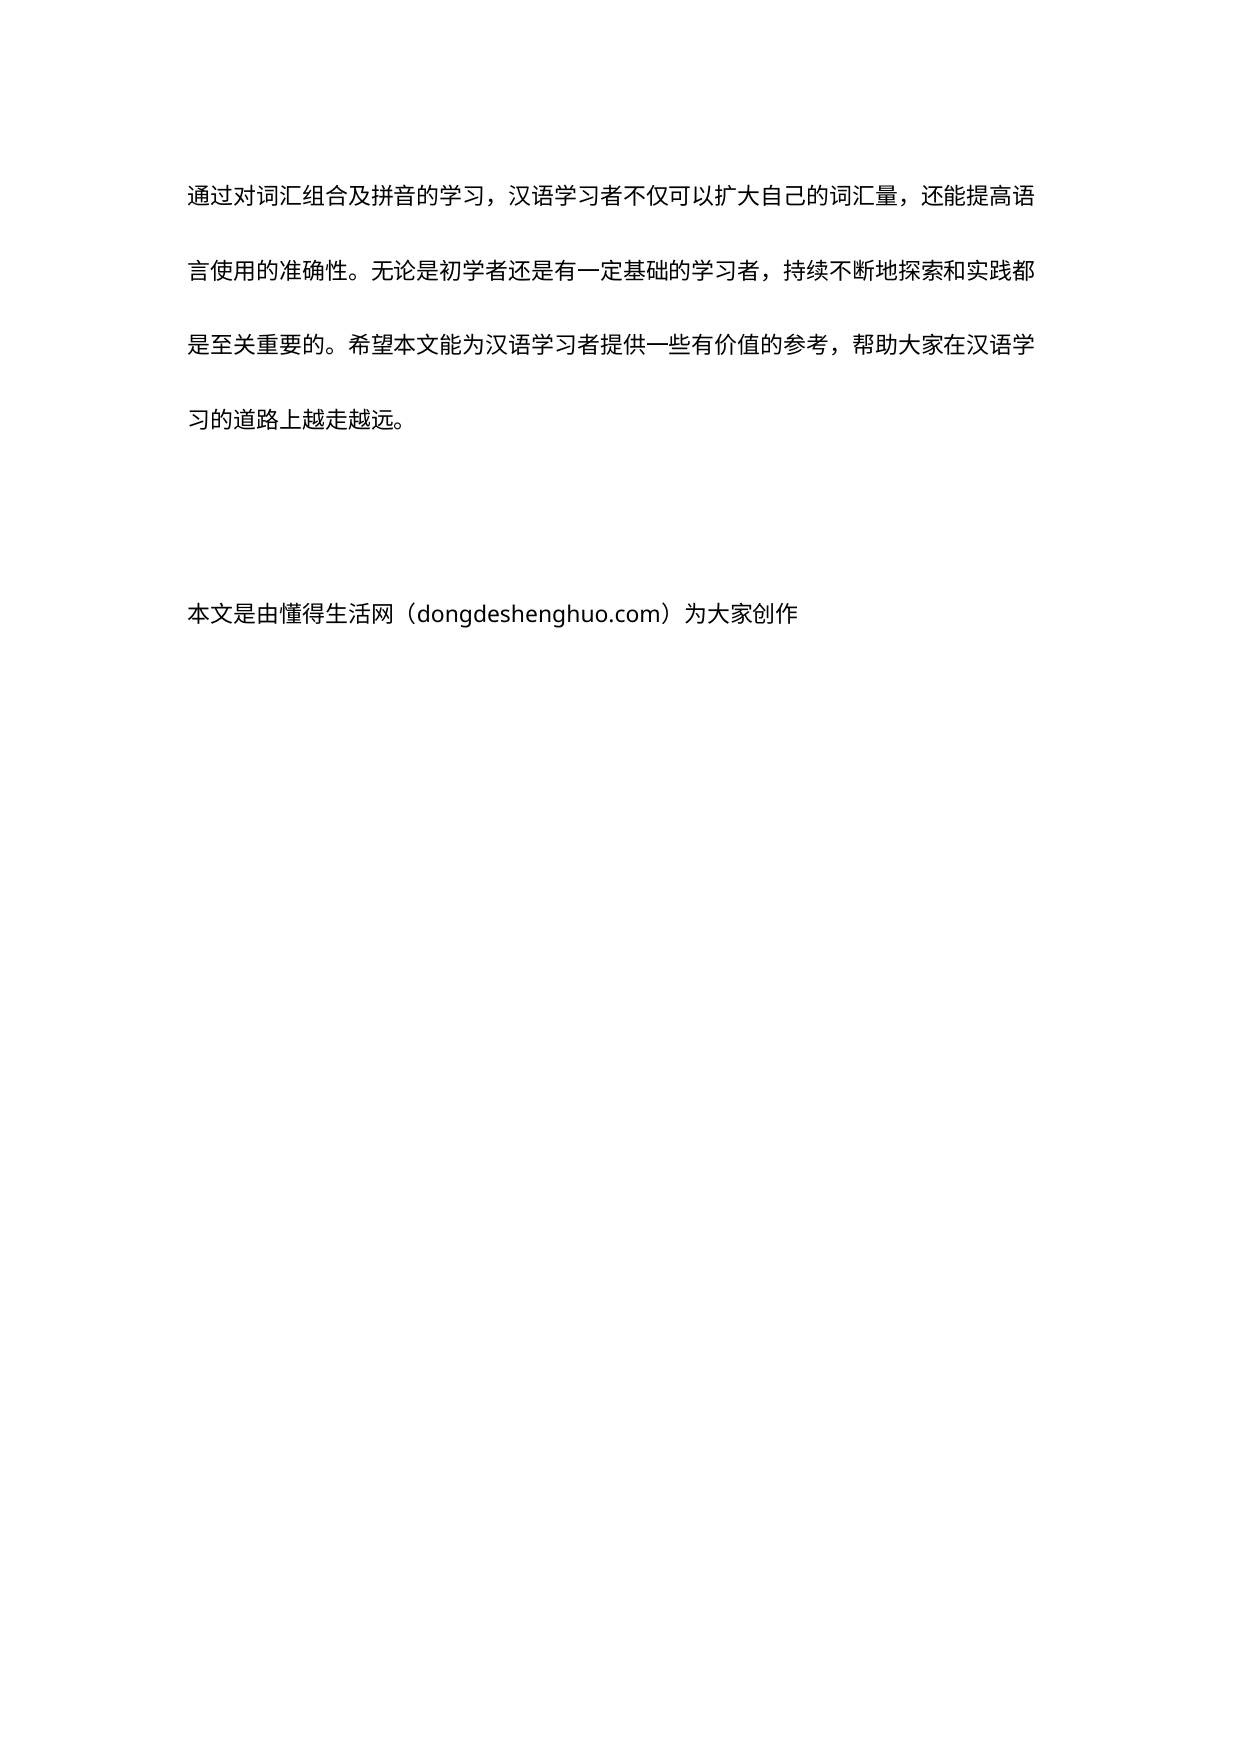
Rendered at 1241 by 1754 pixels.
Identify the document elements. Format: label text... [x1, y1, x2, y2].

text 本文是由懂得生活网（dongdeshenghuo.com）为大家创作 [187, 580, 1053, 645]
text 通过对词汇组合及拼音的学习，汉语学习者不仅可以扩大自己的词汇量，还能提高语言使用的准确性。无论是初学者还是有一定基础的学习者，持续不断地探索和实践都是至关重要的。希望本文能为汉语学习者提供一些有价值的参考，帮助大家在汉语学习的道路上越走越远。 [187, 162, 1053, 451]
